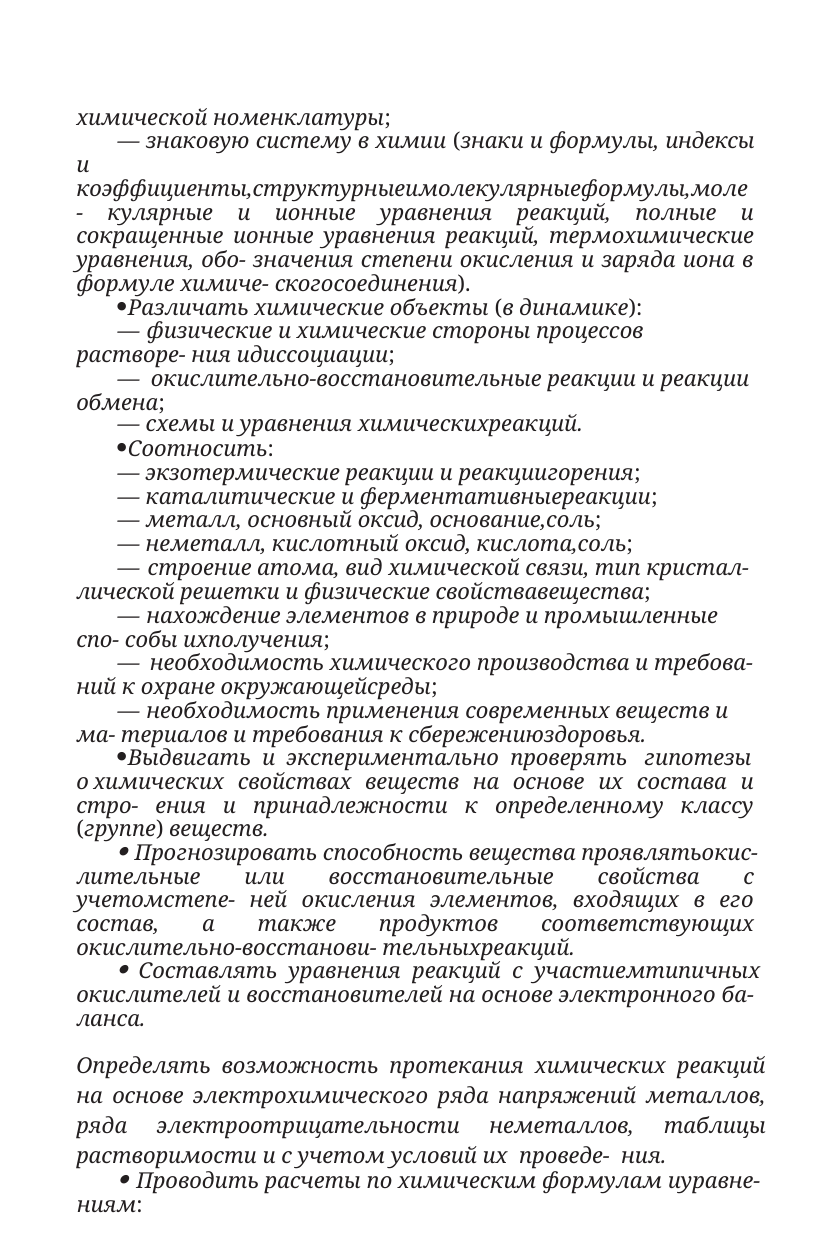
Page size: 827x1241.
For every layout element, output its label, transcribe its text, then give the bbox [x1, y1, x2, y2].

list Прогнозировать способность вещества проявлятьокис- [117, 842, 766, 865]
list Проводить расчеты по химическим формулам иуравне- [118, 1169, 766, 1194]
text Различать химические объекты (в динамике): [117, 296, 766, 320]
list химических свойствах веществ на основе их состава и стро- ения и принадлежности к определенному классу (группе) веществ. [76, 770, 754, 842]
list окислительно-восстановительные реакции и реакции обмена; [76, 367, 754, 415]
list схемы и уравнения химическихреакций. [117, 415, 766, 435]
list каталитические и ферментативныереакции; [117, 485, 766, 509]
text Соотносить: [117, 435, 766, 462]
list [76, 106, 754, 130]
list строение атома, вид химической связи, тип кристал- лической решетки и физические свойствавещества; [76, 557, 754, 604]
text лительные или восстановительные свойства с учетомстепе- ней окисления элементов, входящих в его состав, а также продуктов соответствующих окислительно-восстанови- тельныхреакций. [76, 865, 754, 960]
list нахождение элементов в природе и промышленные спо- собы ихполучения; [76, 604, 754, 652]
text Определять возможность протекания химических реакций на основе электрохимического ряда напряжений металлов, ряда электроотрицательности неметаллов, таблицы растворимости и с учетом условий их проведе- ния. [76, 1050, 766, 1169]
list необходимость применения современных веществ и ма- териалов и требования к сбережениюздоровья. [76, 699, 754, 747]
list знаковую систему в химии (знаки и формулы, индексы и коэффициенты,структурныеимолекулярныеформулы,моле- кулярные и ионные уравнения реакций, полные и сокращенные ионные уравнения реакций, термохимические уравнения, обо- значения степени окисления и заряда иона в формуле химиче- скогосоединения). [76, 130, 754, 296]
list неметалл, кислотный оксид, кислота,соль; [117, 533, 766, 556]
list металл, основный оксид, основание,соль; [117, 509, 766, 533]
list Составлять уравнения реакций с участиемтипичных [117, 960, 766, 984]
text Выдвигать и экспериментально проверять гипотезы [76, 747, 766, 770]
text ниям: [77, 1194, 766, 1218]
list экзотермические реакции и реакциигорения; [117, 462, 766, 485]
text окислителей и восстановителей на основе электронного ба- ланса. [76, 984, 754, 1031]
list физические и химические стороны процессов растворе- ния идиссоциации; [76, 320, 754, 367]
list необходимость химического производства и требова- ний к охране окружающейсреды; [76, 652, 754, 699]
